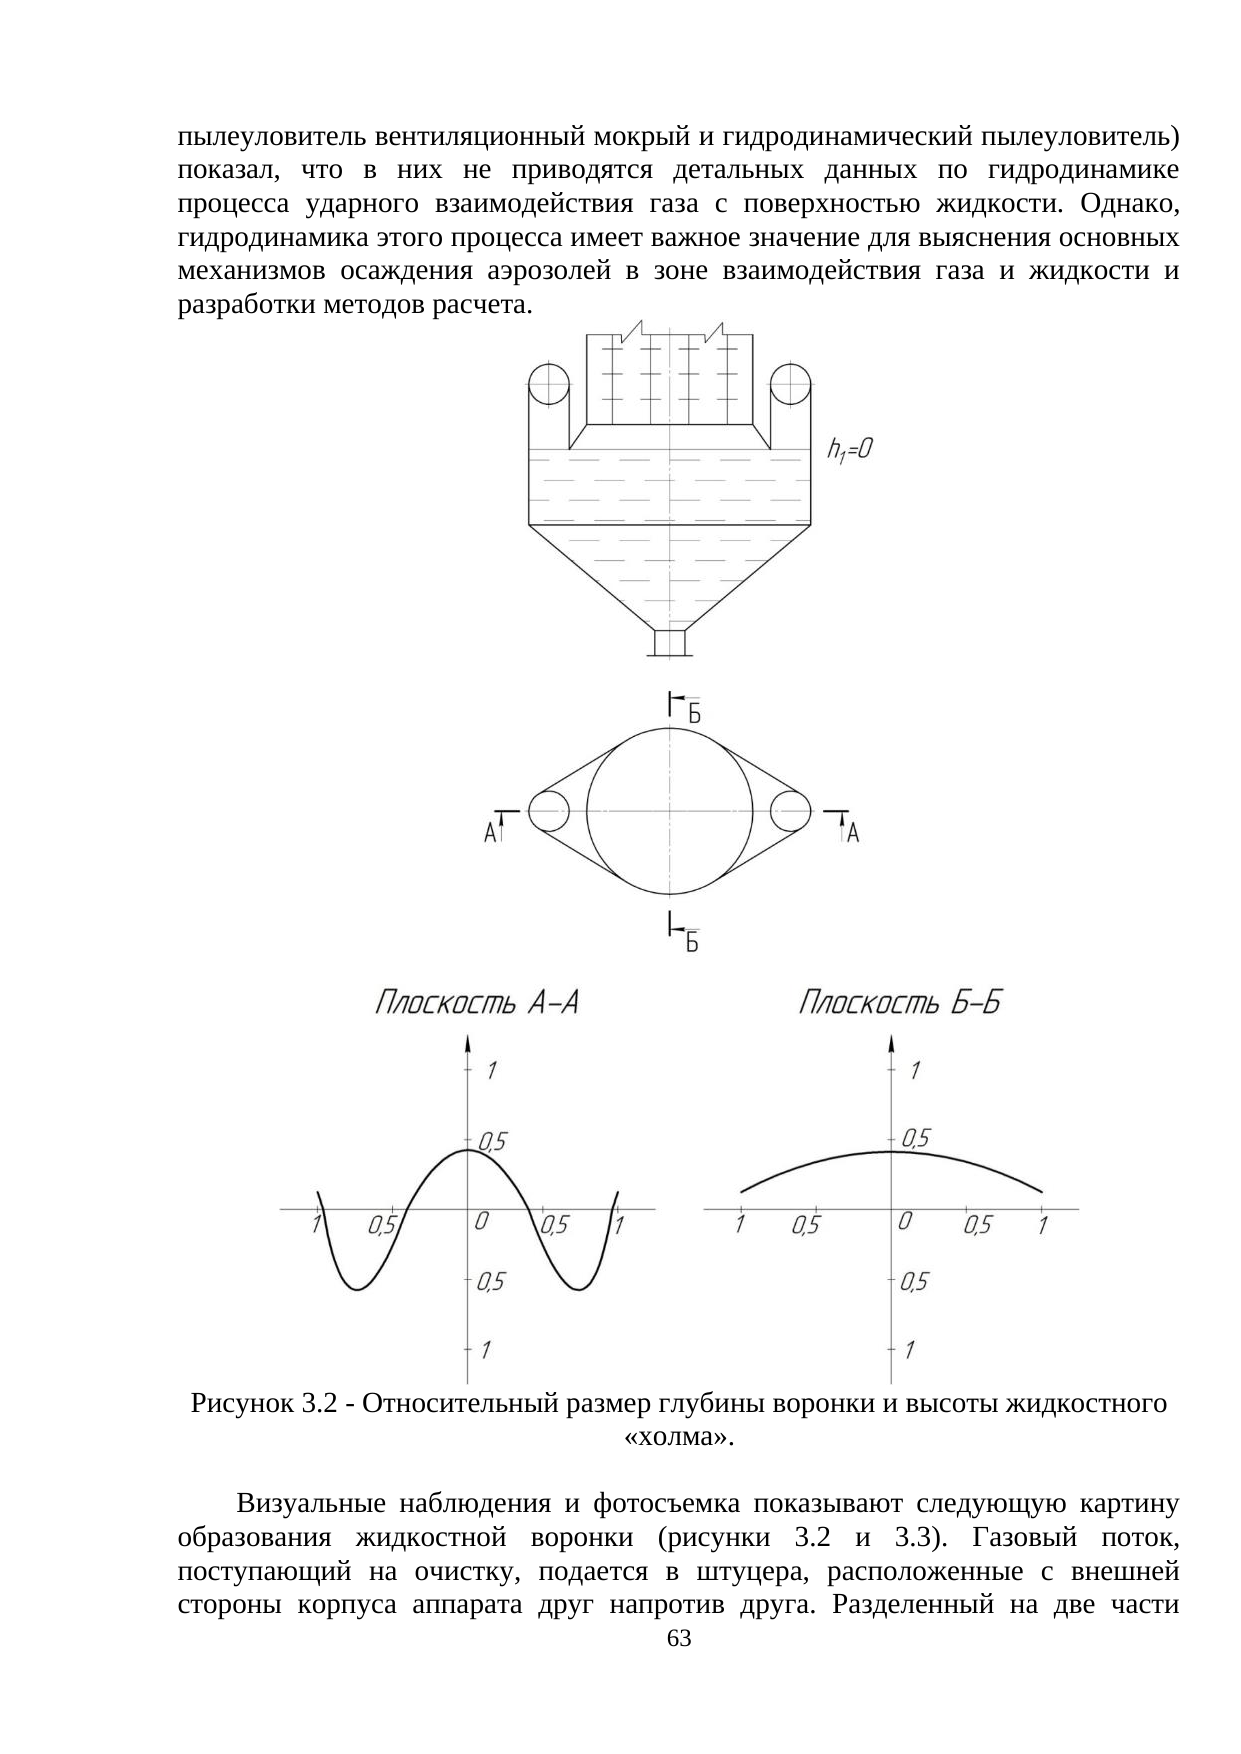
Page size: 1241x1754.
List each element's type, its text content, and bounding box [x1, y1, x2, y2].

picture [482, 319, 877, 958]
picture [278, 984, 1080, 1385]
text Рисунок 3.2 - Относительный размер глубины воронки и высоты жидкостного «холма». [177, 1385, 1181, 1452]
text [177, 118, 1181, 319]
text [177, 1486, 1181, 1620]
